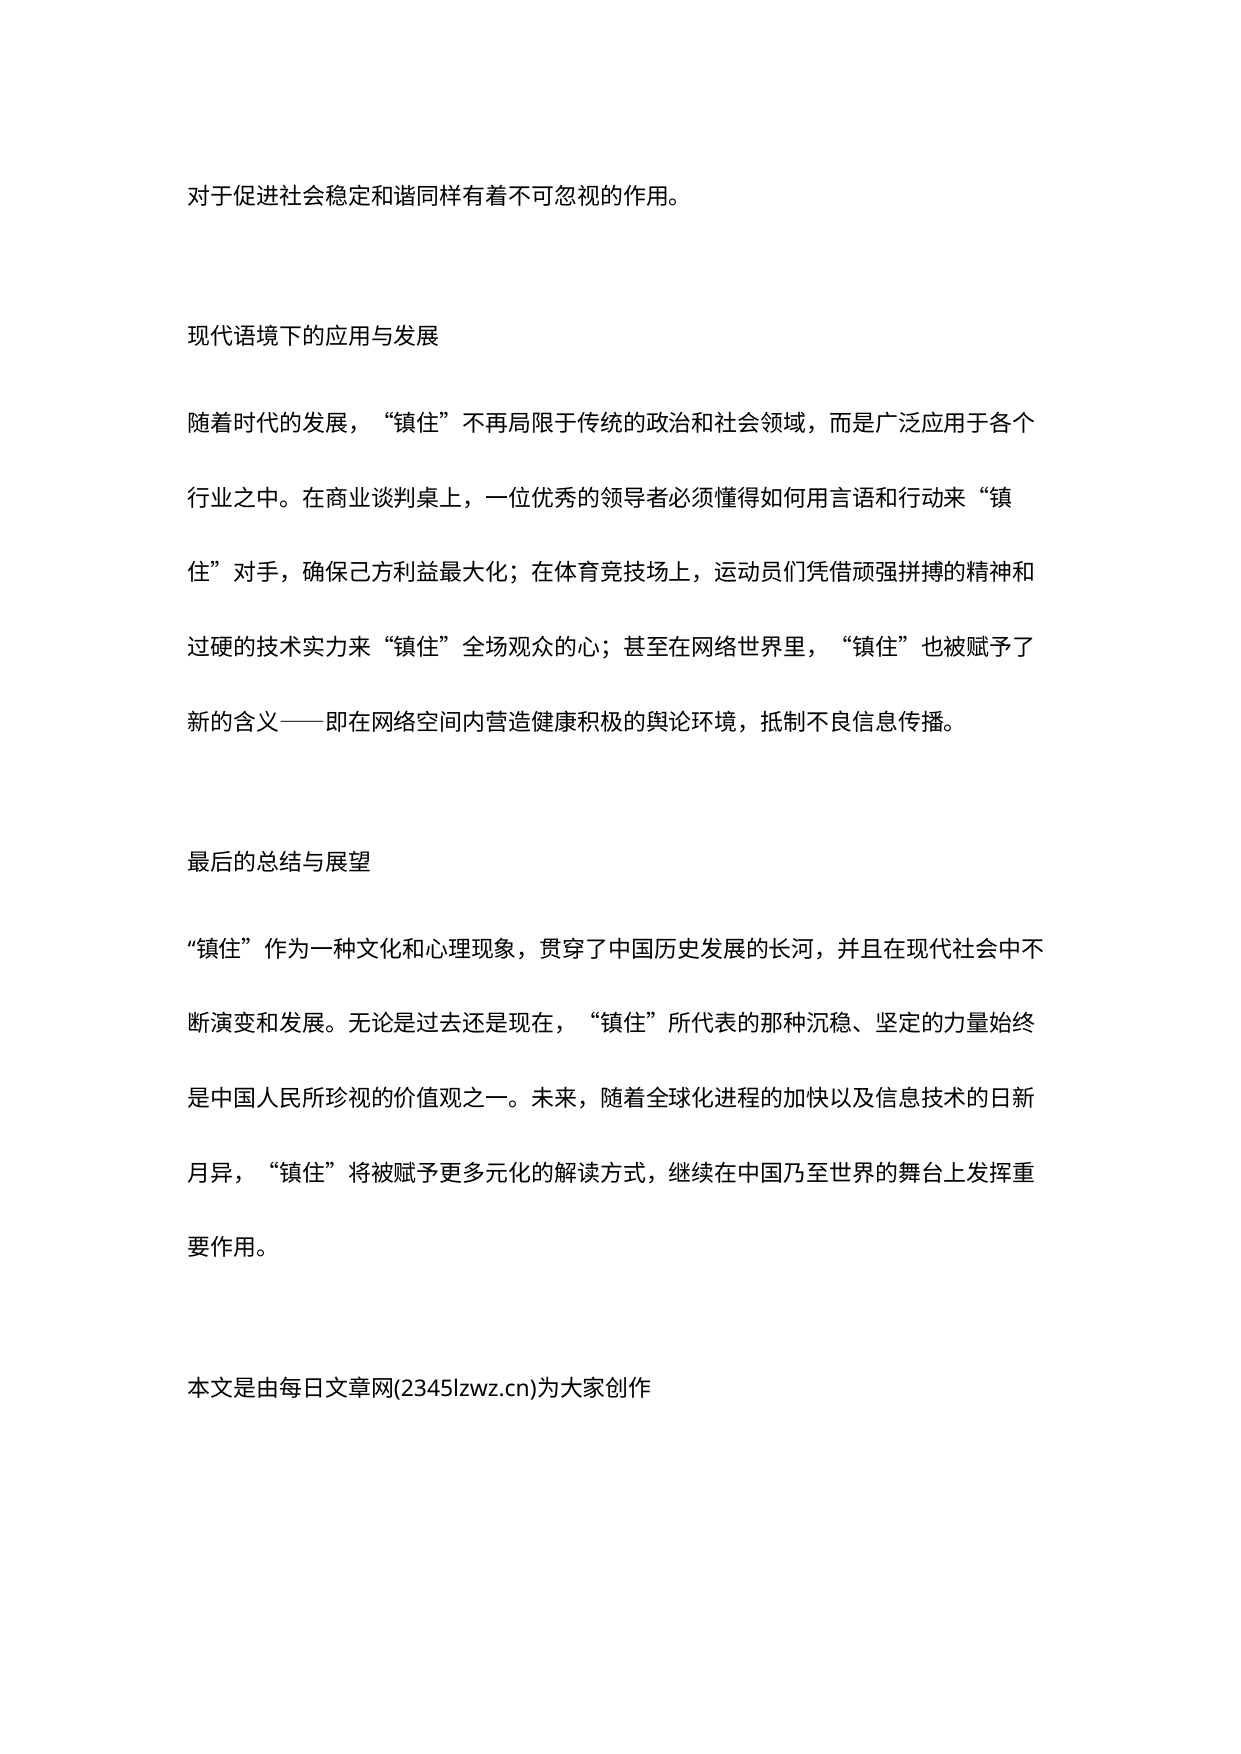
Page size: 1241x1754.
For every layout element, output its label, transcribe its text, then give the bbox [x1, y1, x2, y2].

text 现代语境下的应用与发展 [187, 302, 1053, 367]
text “镇住”作为一种文化和心理现象，贯穿了中国历史发展的长河，并且在现代社会中不断演变和发展。无论是过去还是现在，“镇住”所代表的那种沉稳、坚定的力量始终是中国人民所珍视的价值观之一。未来，随着全球化进程的加快以及信息技术的日新月异，“镇住”将被赋予更多元化的解读方式，继续在中国乃至世界的舞台上发挥重要作用。 [187, 915, 1053, 1278]
text 最后的总结与展望 [187, 828, 1053, 893]
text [187, 162, 1053, 227]
text 随着时代的发展，“镇住”不再局限于传统的政治和社会领域，而是广泛应用于各个行业之中。在商业谈判桌上，一位优秀的领导者必须懂得如何用言语和行动来“镇住”对手，确保己方利益最大化；在体育竞技场上，运动员们凭借顽强拼搏的精神和过硬的技术实力来“镇住”全场观众的心；甚至在网络世界里，“镇住”也被赋予了新的含义——即在网络空间内营造健康积极的舆论环境，抵制不良信息传播。 [187, 389, 1053, 753]
text 本文是由每日文章网(2345lzwz.cn)为大家创作 [187, 1354, 1053, 1419]
